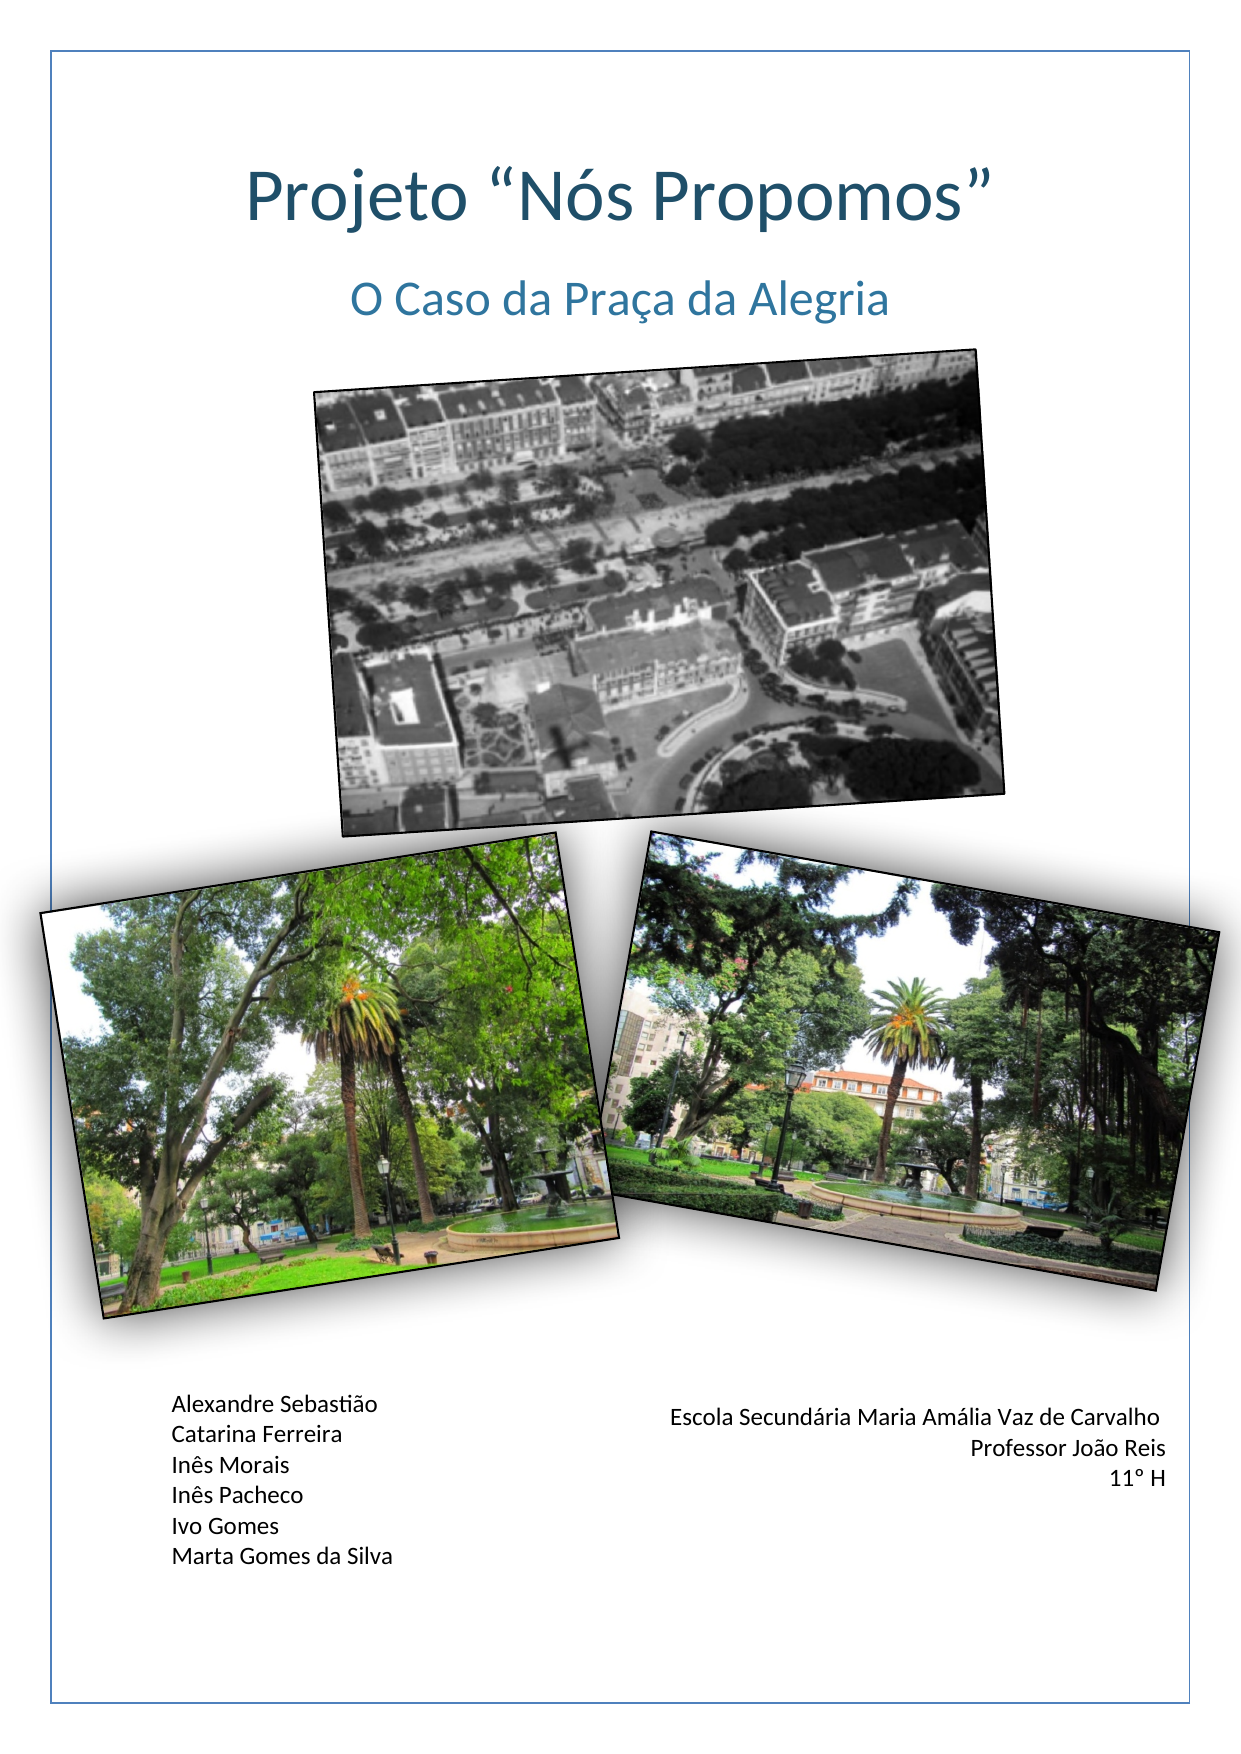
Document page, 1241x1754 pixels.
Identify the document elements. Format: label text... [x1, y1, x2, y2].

text O Caso da Praça da Alegria [177, 267, 1063, 328]
text Projeto “Nós Propomos” [177, 148, 1063, 239]
picture [43, 835, 617, 1317]
picture [316, 351, 1003, 835]
picture [602, 834, 1217, 1289]
